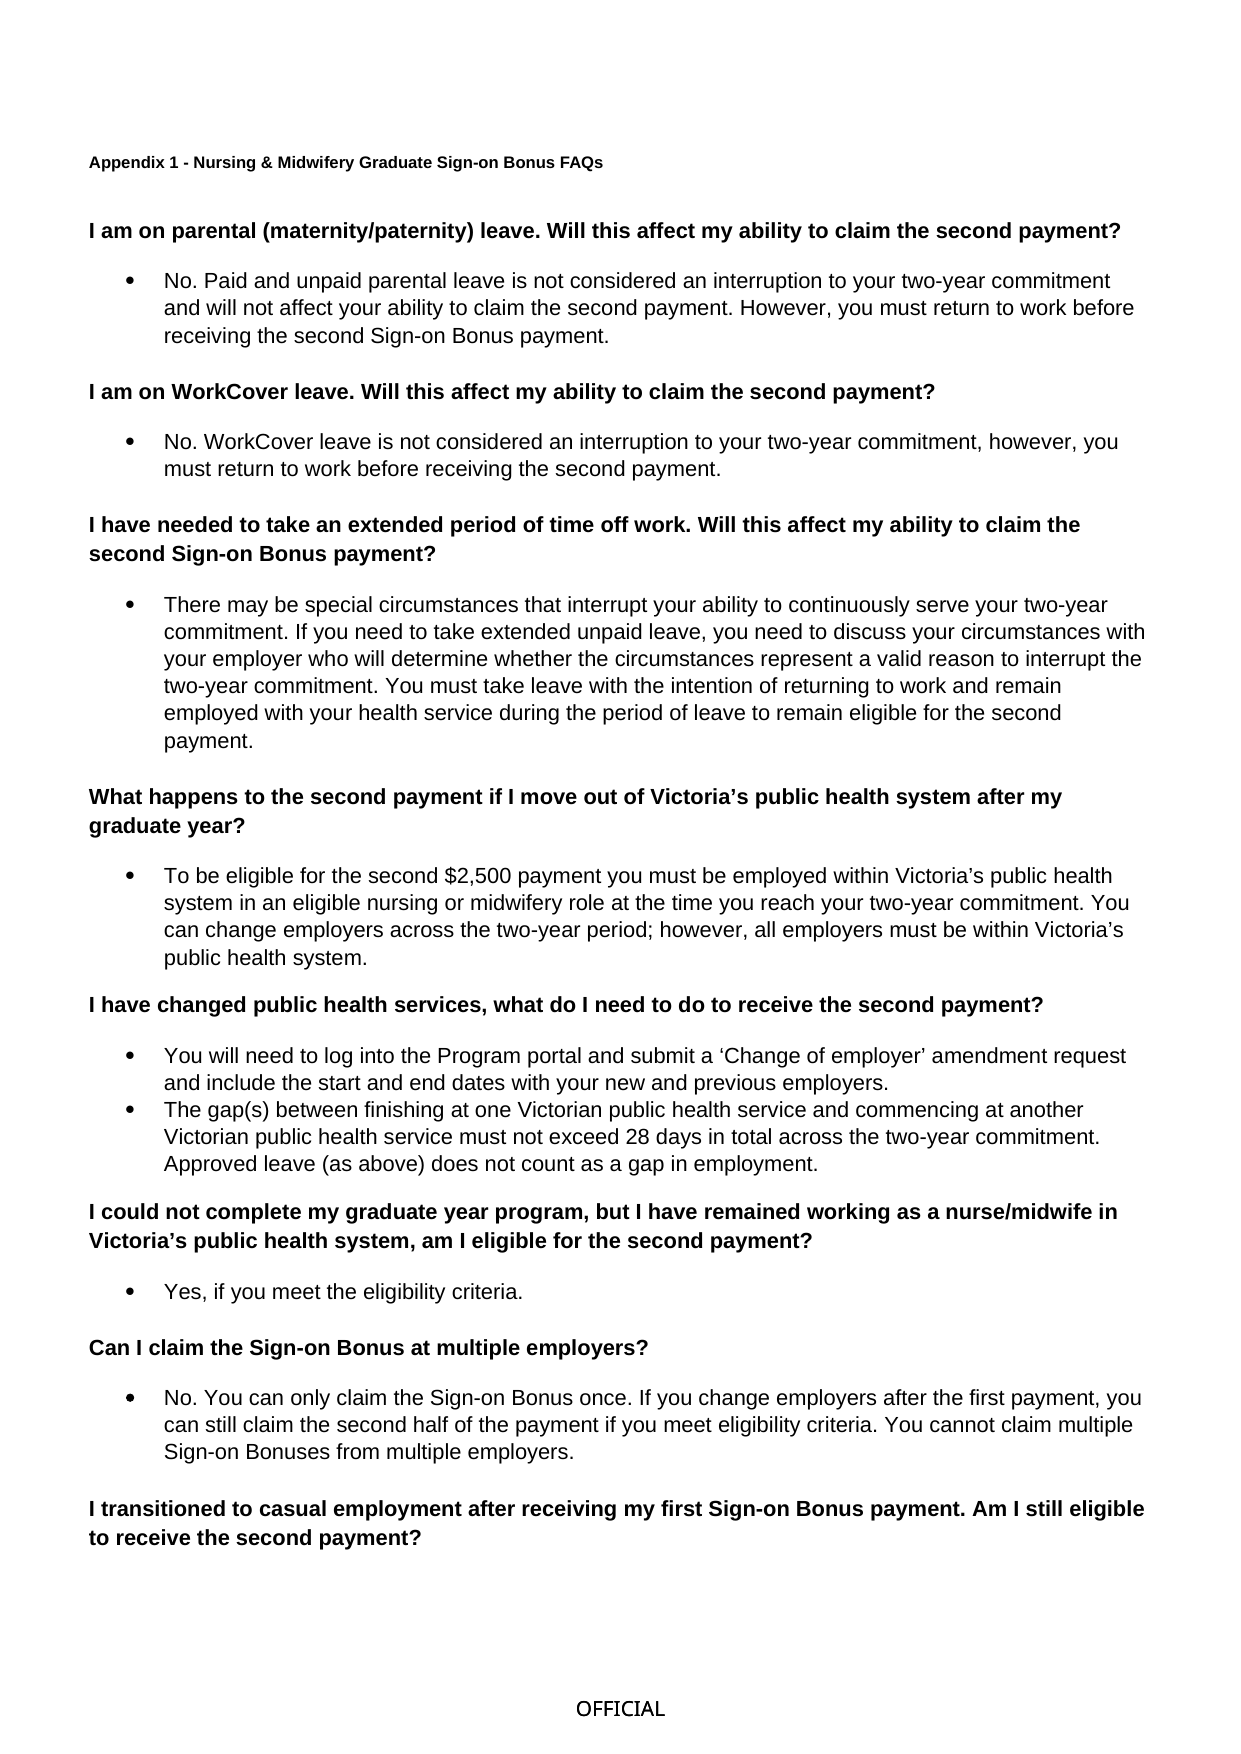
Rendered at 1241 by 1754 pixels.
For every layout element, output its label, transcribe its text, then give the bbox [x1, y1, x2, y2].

list Yes, if you meet the eligibility criteria. [126, 1278, 1152, 1304]
text I am on parental (maternity/paternity) leave. Will this affect my ability to claim the second payment? [89, 214, 1152, 243]
list You will need to log into the Program portal and submit a ‘Change of employer’ amendment request and include the start and end dates with your new and previous employers. [126, 1043, 1152, 1095]
text I could not complete my graduate year program, but I have remained working as a nurse/midwife in Victoria’s public health system, am I eligible for the second payment? [89, 1195, 1152, 1253]
text I transitioned to casual employment after receiving my first Sign-on Bonus payment. Am I still eligible to receive the second payment? [89, 1491, 1152, 1550]
list No. Paid and unpaid parental leave is not considered an interruption to your two-year commitment and will not affect your ability to claim the second payment. However, you must return to work before receiving the second Sign-on Bonus payment. [126, 268, 1152, 348]
text I have needed to take an extended period of time off work. Will this affect my ability to claim the second Sign-on Bonus payment? [89, 508, 1152, 567]
list There may be special circumstances that interrupt your ability to continuously serve your two-year commitment. If you need to take extended unpaid leave, you need to discuss your circumstances with your employer who will determine whether the circumstances represent a valid reason to interrupt the two-year commitment. You must take leave with the intention of returning to work and remain employed with your health service during the period of leave to remain eligible for the second payment. [126, 592, 1152, 753]
text I am on WorkCover leave. Will this affect my ability to claim the second payment? [89, 375, 1152, 404]
text Can I claim the Sign-on Bonus at multiple employers? [89, 1331, 1152, 1360]
text What happens to the second payment if I move out of Victoria’s public health system after my graduate year? [89, 780, 1152, 838]
list No. You can only claim the Sign-on Bonus once. If you change employers after the first payment, you can still claim the second half of the payment if you meet eligibility criteria. You cannot claim multiple Sign-on Bonuses from multiple employers. [126, 1385, 1152, 1464]
list The gap(s) between finishing at one Victorian public health service and commencing at another Victorian public health service must not exceed 28 days in total across the two-year commitment. Approved leave (as above) does not count as a gap in employment. [126, 1097, 1152, 1177]
list To be eligible for the second $2,500 payment you must be employed within Victoria’s public health system in an eligible nursing or midwifery role at the time you reach your two-year commitment. You can change employers across the two-year period; however, all employers must be within Victoria’s public health system. [126, 863, 1152, 970]
list No. WorkCover leave is not considered an interruption to your two-year commitment, however, you must return to work before receiving the second payment. [126, 429, 1152, 481]
text I have changed public health services, what do I need to do to receive the second payment? [89, 988, 1152, 1018]
